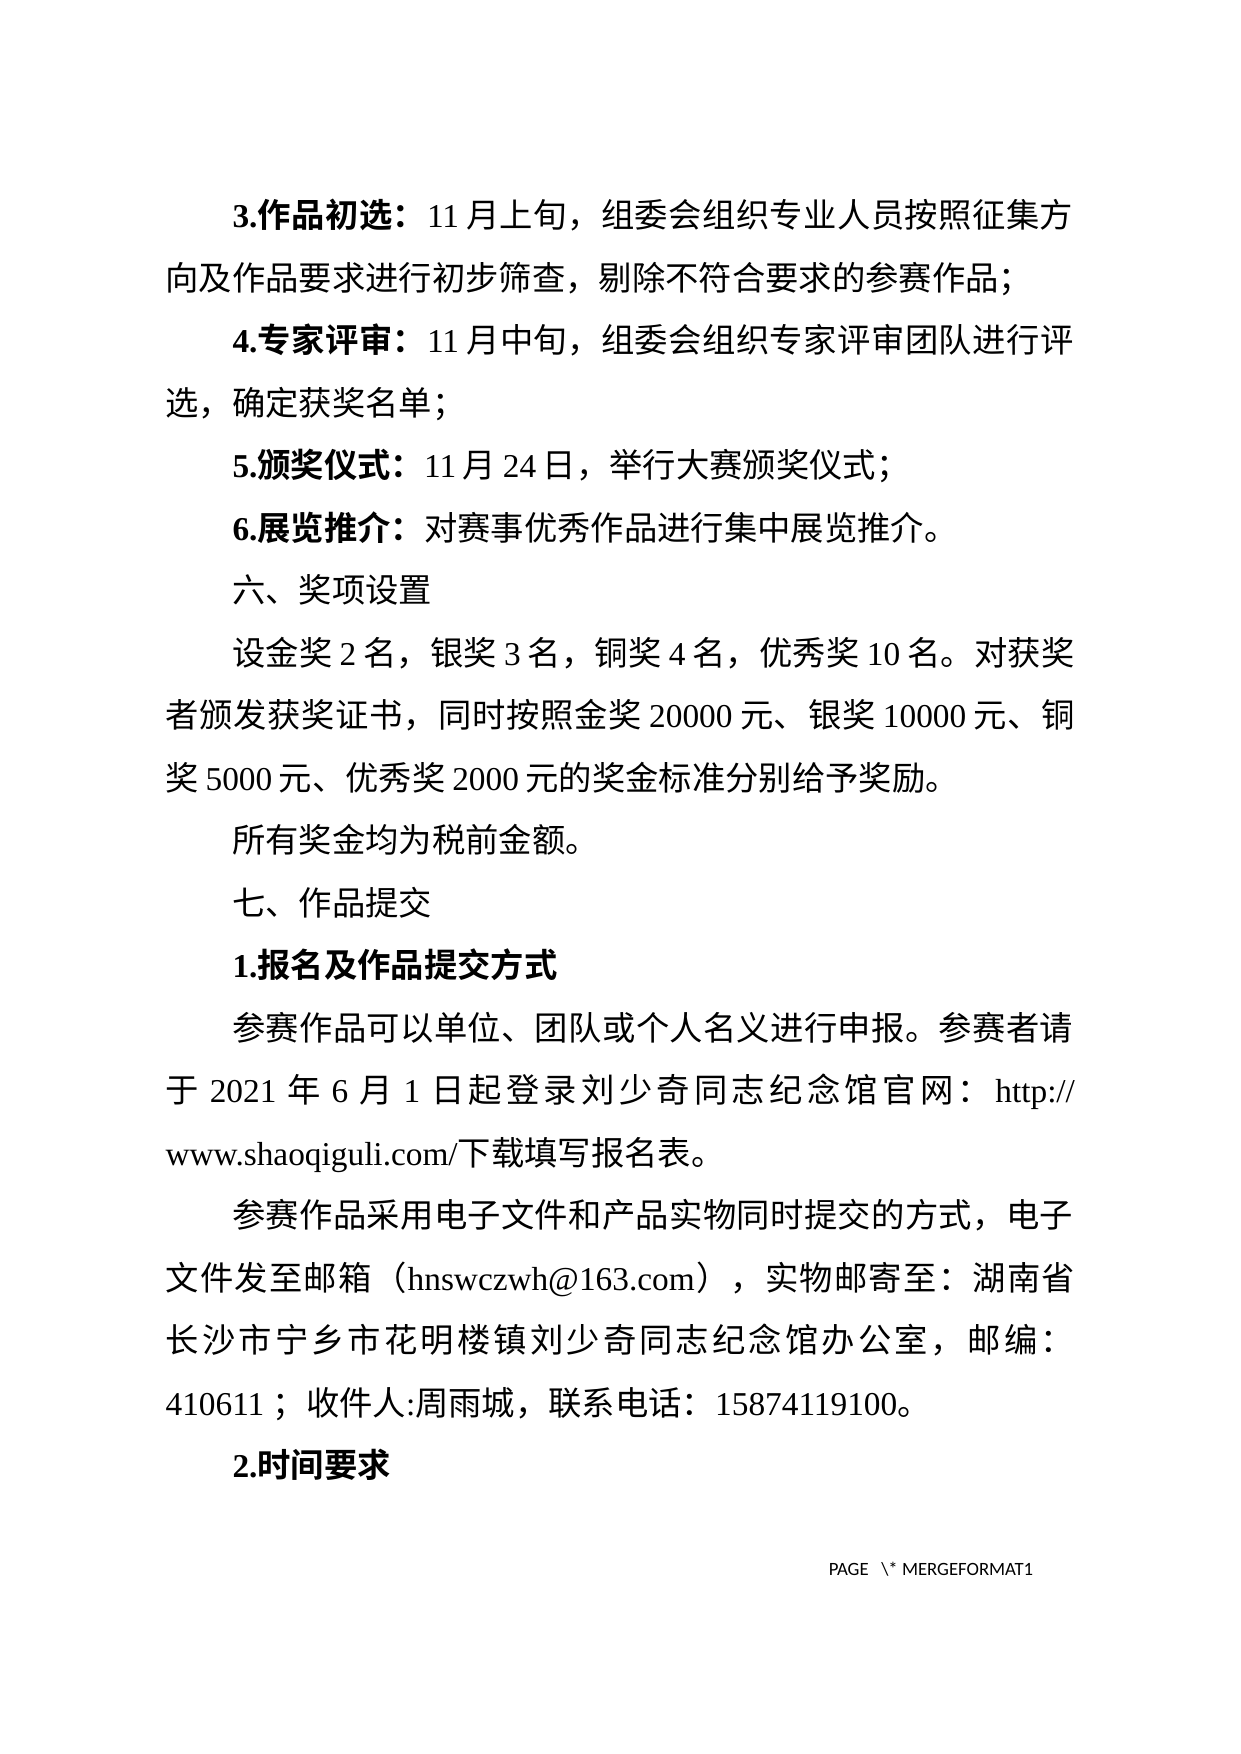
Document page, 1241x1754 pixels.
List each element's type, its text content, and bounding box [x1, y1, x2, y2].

text 七、作品提交 [165, 865, 1075, 928]
text 3.作品初选：11月上旬，组委会组织专业人员按照征集方向及作品要求进行初步筛查，剔除不符合要求的参赛作品； [165, 178, 1075, 303]
text 六、奖项设置 [165, 553, 1075, 615]
text 2.时间要求 [165, 1428, 1075, 1490]
text 4.专家评审：11月中旬，组委会组织专家评审团队进行评选，确定获奖名单； [165, 303, 1075, 428]
text 参赛作品可以单位、团队或个人名义进行申报。参赛者请于2021年6月1日起登录刘少奇同志纪念馆官网：http://www.shaoqiguli.com/下载填写报名表。 [165, 990, 1075, 1178]
text 参赛作品采用电子文件和产品实物同时提交的方式，电子文件发至邮箱（hnswczwh@163.com），实物邮寄至：湖南省长沙市宁乡市花明楼镇刘少奇同志纪念馆办公室，邮编：410611 ；收件人:周雨城，联系电话：15874119100。 [165, 1178, 1075, 1428]
text 所有奖金均为税前金额。 [165, 803, 1075, 865]
text 6.展览推介：对赛事优秀作品进行集中展览推介。 [165, 490, 1075, 553]
text 5.颁奖仪式：11月24日，举行大赛颁奖仪式； [165, 428, 1075, 490]
text 1.报名及作品提交方式 [165, 928, 1075, 990]
text 设金奖2名，银奖3名，铜奖4名，优秀奖10名。对获奖者颁发获奖证书，同时按照金奖20000元、银奖10000元、铜奖5000元、优秀奖2000元的奖金标准分别给予奖励。 [165, 615, 1075, 803]
